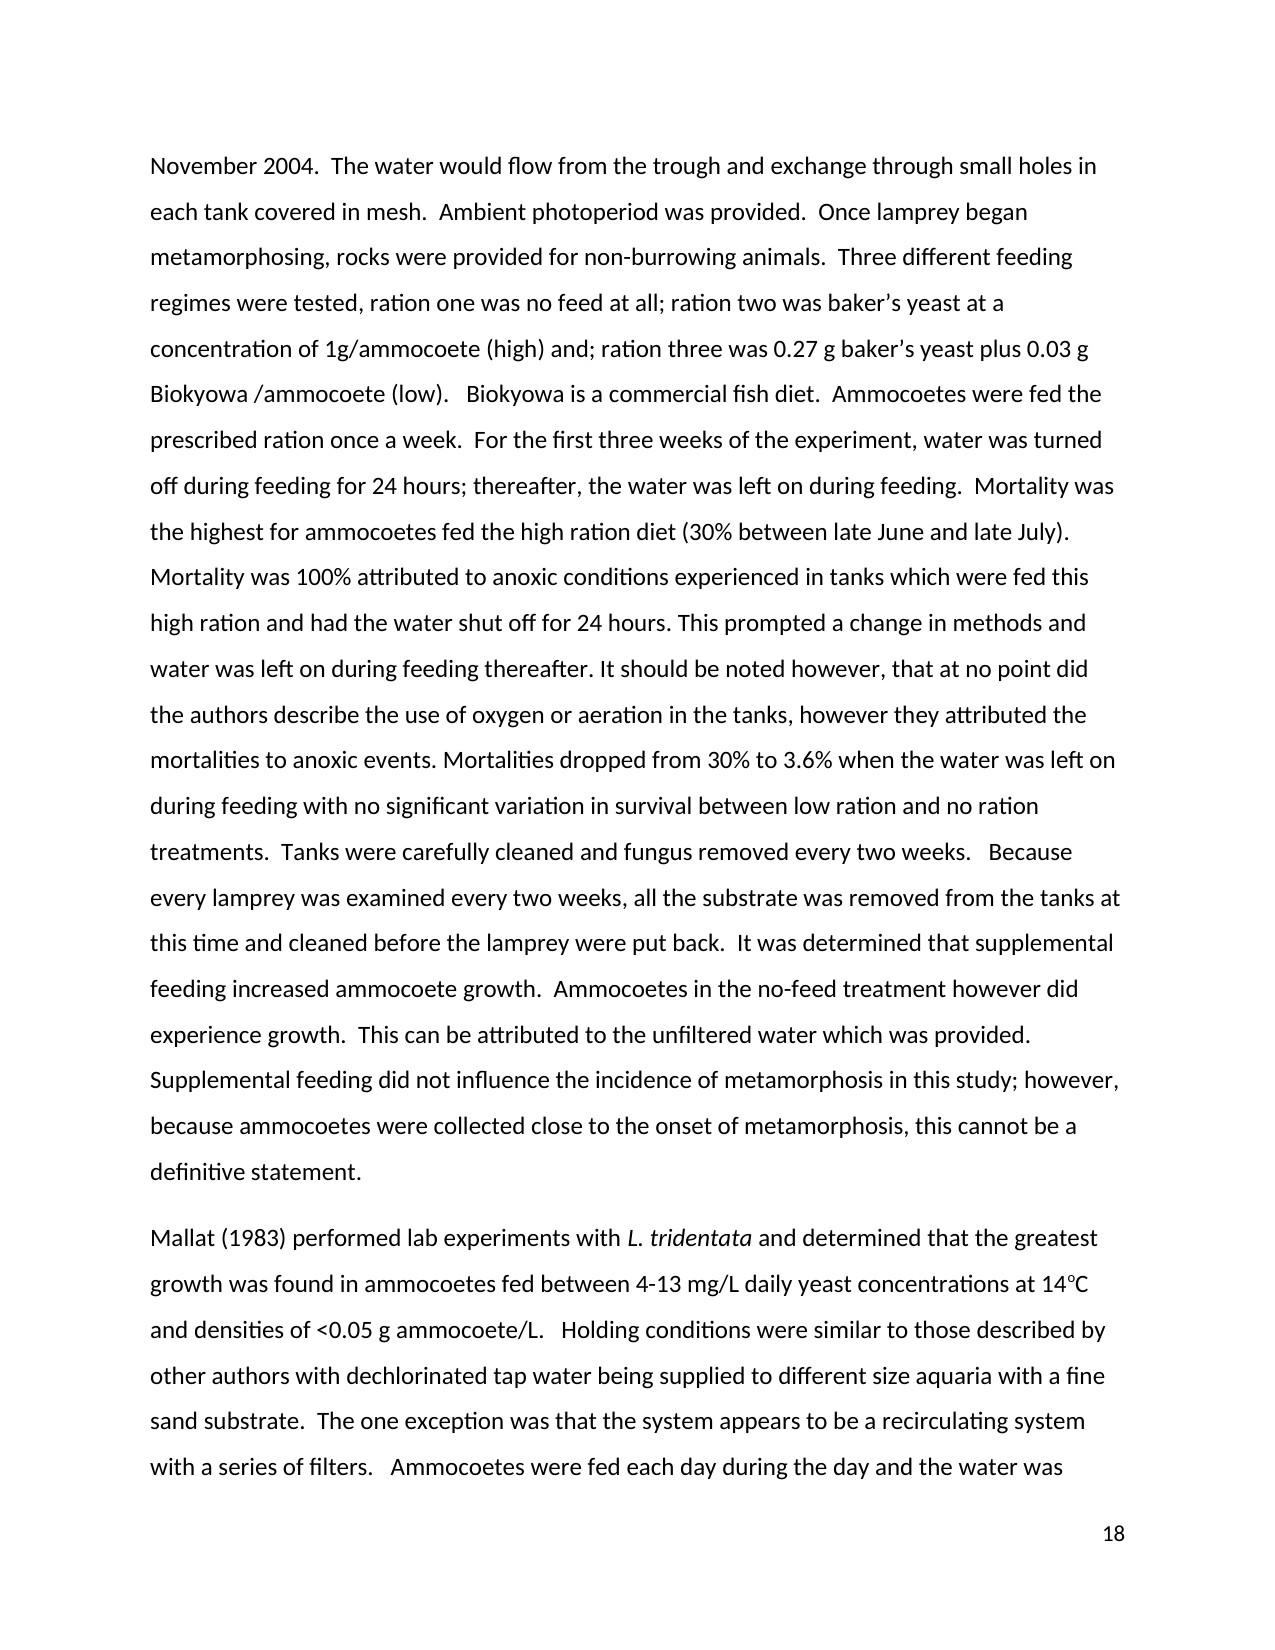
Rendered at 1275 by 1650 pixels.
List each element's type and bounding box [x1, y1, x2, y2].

text [150, 150, 1125, 1187]
text [150, 1223, 1125, 1482]
